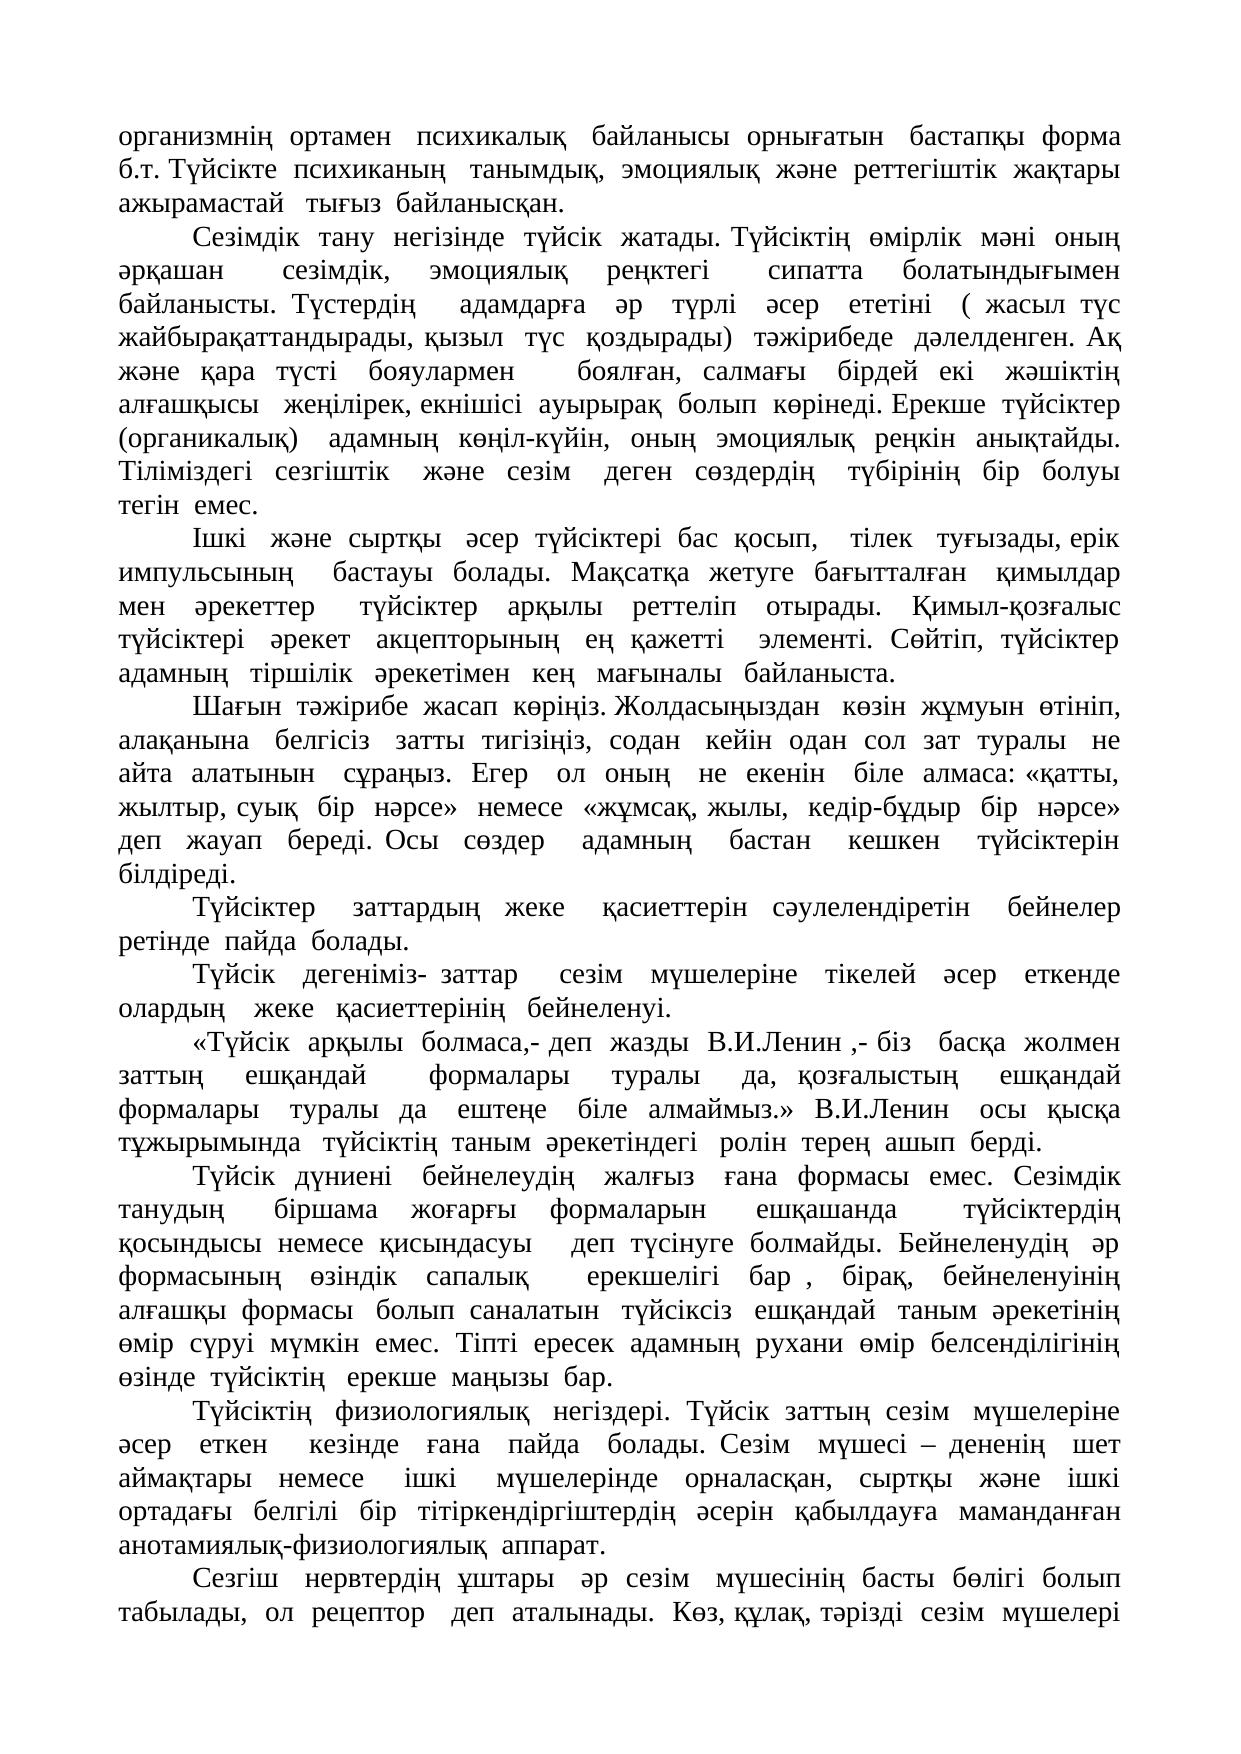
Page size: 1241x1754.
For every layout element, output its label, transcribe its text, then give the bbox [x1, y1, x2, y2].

text Түйсік дегеніміз- заттар сезім мүшелеріне тікелей әсер еткенде олардың жеке қасиеттерінің бейнеленуі. [118, 957, 1122, 1024]
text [118, 118, 1122, 219]
text Түйсік дүниені бейнелеудің жалғыз ғана формасы емес. Сезімдік танудың біршама жоғарғы формаларын ешқашанда түйсіктердің қосындысы немесе қисындасуы деп түсінуге болмайды. Бейнеленудің әр формасының өзіндік сапалық ерекшелігі бар , бірақ, бейнеленуінің алғашқы формасы болып саналатын түйсіксіз ешқандай таным әрекетінің өмір сүруі мүмкін емес. Тіпті ересек адамның рухани өмір белсенділігінің өзінде түйсіктің ерекше маңызы бар. [118, 1158, 1122, 1393]
text Түйсіктер заттардың жеке қасиеттерін сәулелендіретін бейнелер ретінде пайда болады. [118, 889, 1122, 957]
text «Түйсік арқылы болмаса,- деп жазды В.И.Ленин ,- біз басқа жолмен заттың ешқандай формалары туралы да, қозғалыстың ешқандай формалары туралы да ештеңе біле алмаймыз.» В.И.Ленин осы қысқа тұжырымында түйсіктің таным әрекетіндегі ролін терең ашып берді. [118, 1024, 1122, 1158]
text Сезімдік тану негізінде түйсік жатады. Түйсіктің өмірлік мәні оның әрқашан сезімдік, эмоциялық реңктегі сипатта болатындығымен байланысты. Түстердің адамдарға әр түрлі әсер ететіні ( жасыл түс жайбырақаттандырады, қызыл түс қоздырады) тәжірибеде дәлелденген. Ақ және қара түсті бояулармен боялған, салмағы бірдей екі жәшіктің алғашқысы жеңілірек, екнішісі ауырырақ болып көрінеді. Ерекше түйсіктер (органикалық) адамның көңіл-күйін, оның эмоциялық реңкін анықтайды. Тіліміздегі сезгіштік және сезім деген сөздердің түбірінің бір болуы тегін емес. [118, 219, 1122, 521]
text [118, 1560, 1122, 1627]
text Шағын тәжірибе жасап көріңіз. Жолдасыңыздан көзін жұмуын өтініп, алақанына белгісіз затты тигізіңіз, содан кейін одан сол зат туралы не айта алатынын сұраңыз. Егер ол оның не екенін біле алмаса: «қатты, жылтыр, суық бір нәрсе» немесе «жұмсақ, жылы, кедір-бұдыр бір нәрсе» деп жауап береді. Осы сөздер адамның бастан кешкен түйсіктерін білдіреді. [118, 688, 1122, 889]
text Түйсіктің физиологиялық негіздері. Түйсік заттың сезім мүшелеріне әсер еткен кезінде ғана пайда болады. Сезім мүшесі – дененің шет аймақтары немесе ішкі мүшелерінде орналасқан, сыртқы және ішкі ортадағы белгілі бір тітіркендіргіштердің әсерін қабылдауға маманданған анотамиялық-физиологиялық аппарат. [118, 1393, 1122, 1560]
text Ішкі және сыртқы әсер түйсіктері бас қосып, тілек туғызады, ерік импульсының бастауы болады. Мақсатқа жетуге бағытталған қимылдар мен әрекеттер түйсіктер арқылы реттеліп отырады. Қимыл-қозғалыс түйсіктері әрекет акцепторының ең қажетті элементі. Сөйтіп, түйсіктер адамның тіршілік әрекетімен кең мағыналы байланыста. [118, 521, 1122, 688]
